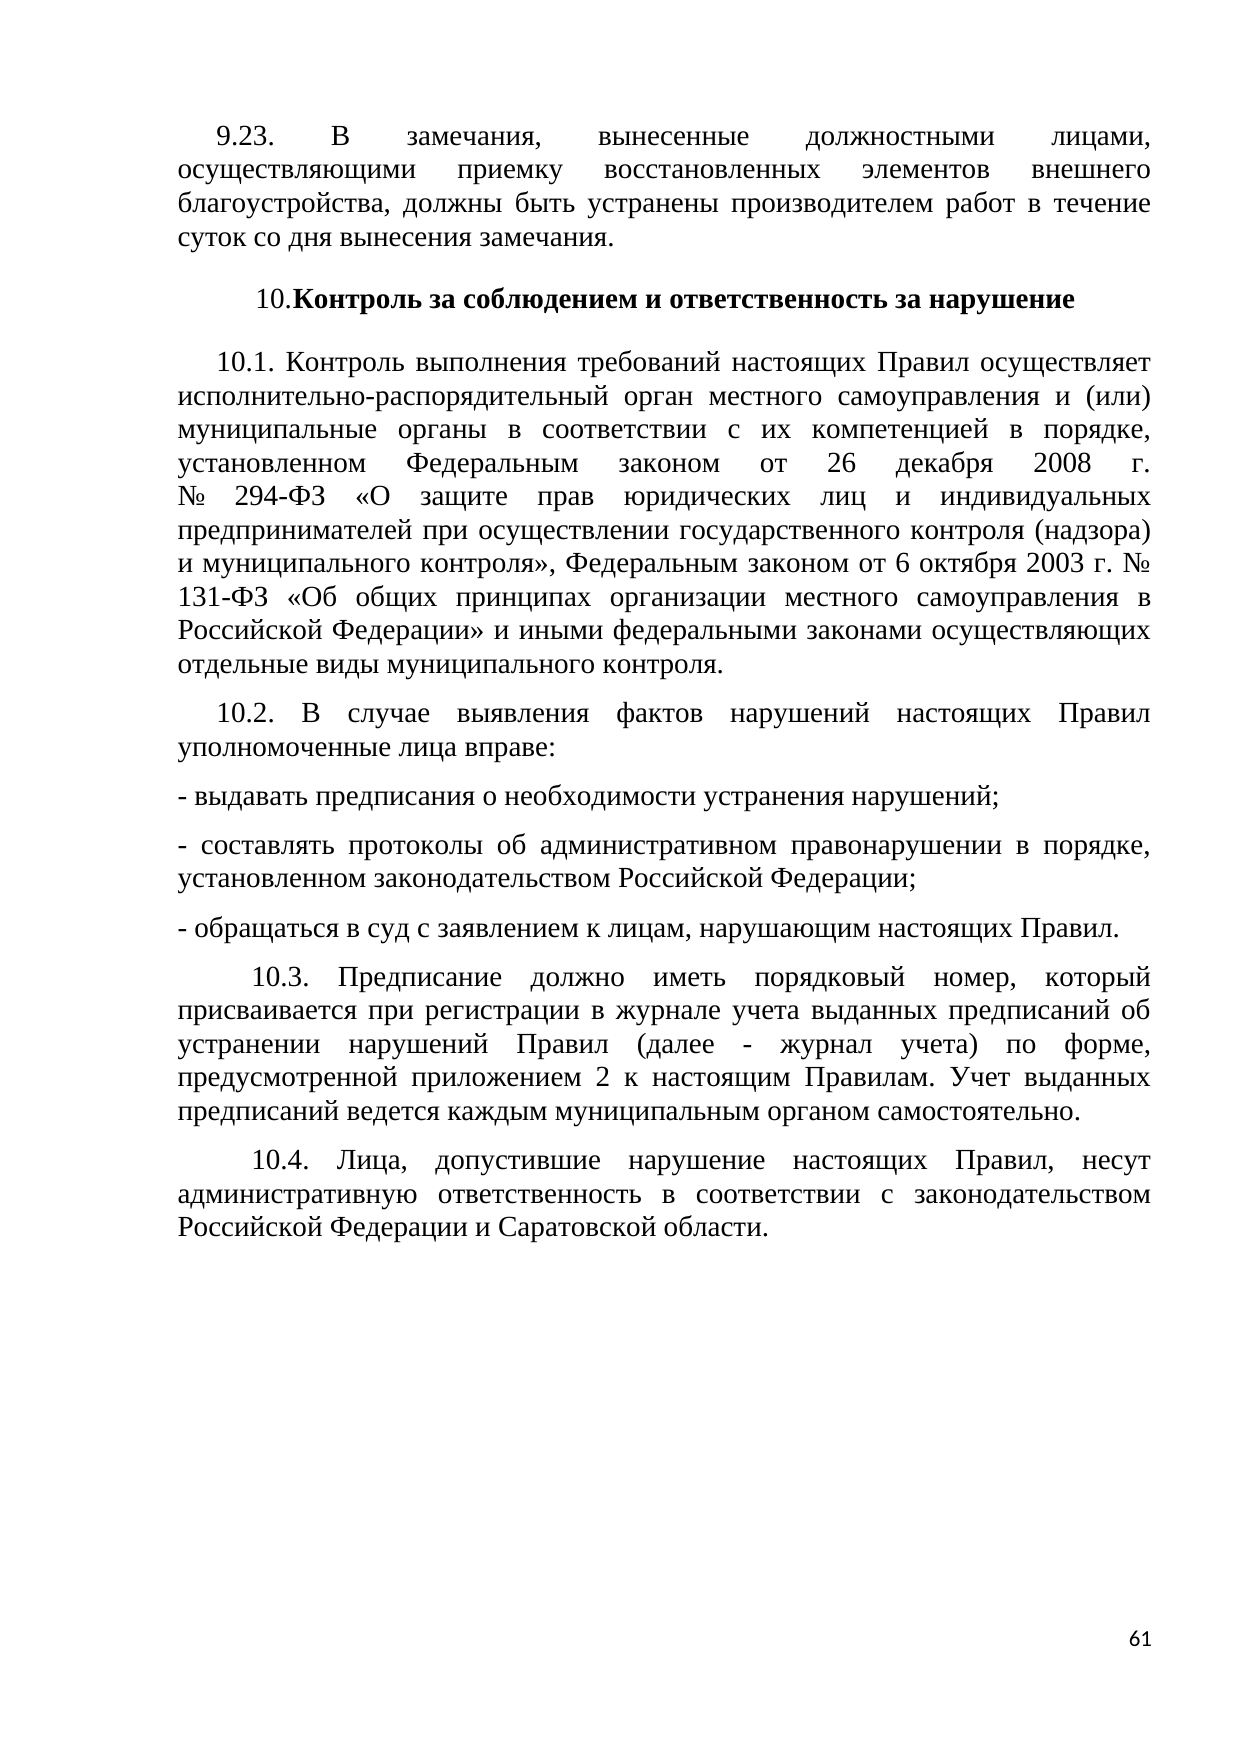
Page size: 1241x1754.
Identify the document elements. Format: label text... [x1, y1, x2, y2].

text - выдавать предписания о необходимости устранения нарушений; [177, 778, 1152, 811]
list Контроль за соблюдением и ответственность за нарушение [179, 281, 1152, 315]
text 10.3. Предписание должно иметь порядковый номер, который присваивается при регистрации в журнале учета выданных предписаний об устранении нарушений Правил (далее - журнал учета) по форме, предусмотренной приложением 2 к настоящим Правилам. Учет выданных предписаний ведется каждым муниципальным органом самостоятельно. [177, 959, 1152, 1127]
text - составлять протоколы об административном правонарушении в порядке, установленном законодательством Российской Федерации; [177, 827, 1152, 894]
text 9.23. В замечания, вынесенные должностными лицами, осуществляющими приемку восстановленных элементов внешнего благоустройства, должны быть устранены производителем работ в течение суток со дня вынесения замечания. [177, 118, 1152, 252]
text 10.2. В случае выявления фактов нарушений настоящих Правил уполномоченные лица вправе: [177, 695, 1152, 762]
text - обращаться в суд с заявлением к лицам, нарушающим настоящих Правил. [177, 910, 1152, 943]
text 10.1. Контроль выполнения требований настоящих Правил осуществляет исполнительно-распорядительный орган местного самоуправления и (или) муниципальные органы в соответствии с их компетенцией в порядке, установленном Федеральным законом от 26 декабря 2008 г. № 294-ФЗ «О защите прав юридических лиц и индивидуальных предпринимателей при осуществлении государственного контроля (надзора) и муниципального контроля», Федеральным законом от 6 октября 2003 г. № 131-ФЗ «Об общих принципах организации местного самоуправления в Российской Федерации» и иными федеральными законами осуществляющих отдельные виды муниципального контроля. [177, 344, 1152, 679]
text 10.4. Лица, допустившие нарушение настоящих Правил, несут административную ответственность в соответствии с законодательством Российской Федерации и Саратовской области. [177, 1142, 1152, 1243]
